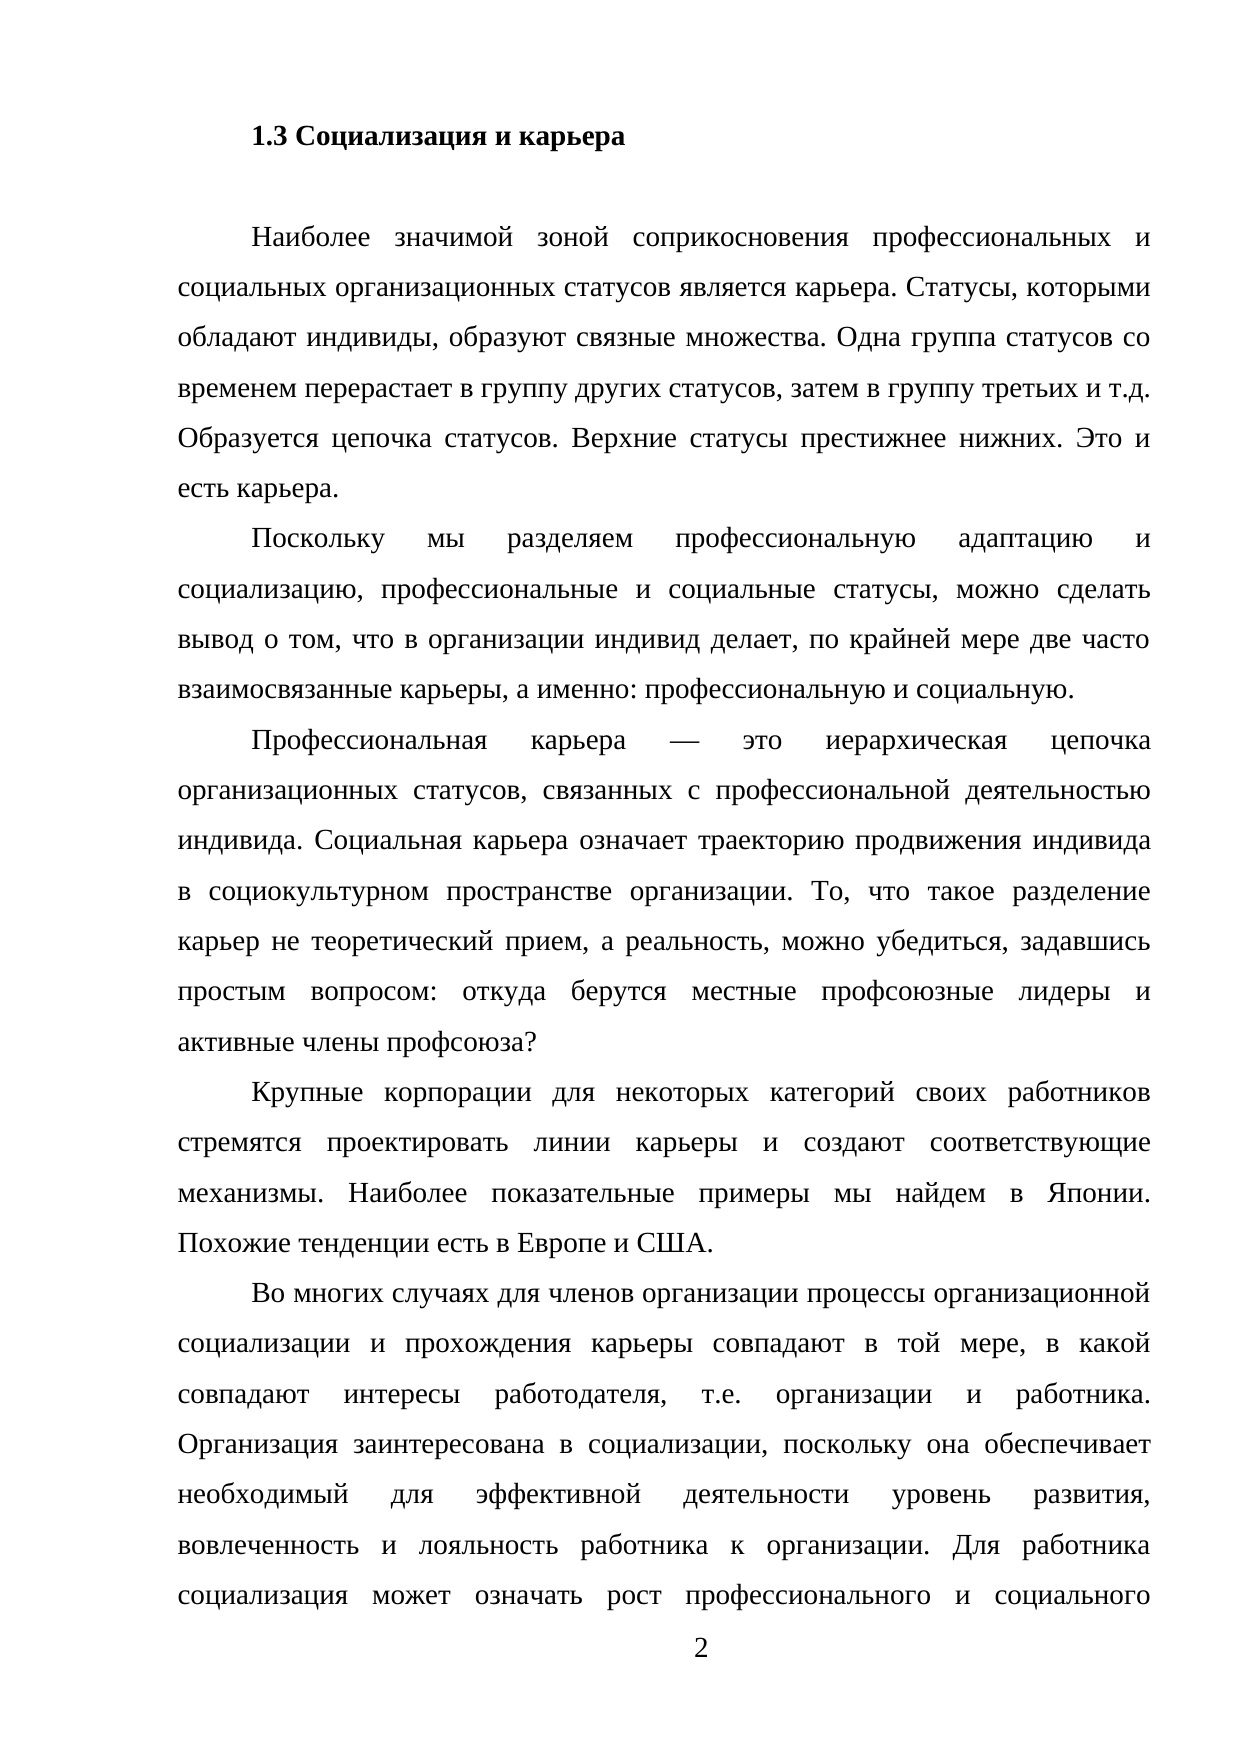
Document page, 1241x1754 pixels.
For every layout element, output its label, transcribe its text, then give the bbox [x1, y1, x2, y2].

text Наиболее значимой зоной соприкосновения профессиональных и социальных организационных статусов является карьера. Статусы, которыми обладают индивиды, образуют связные множества. Одна группа статусов со временем перерастает в группу других статусов, затем в группу третьих и т.д. Образуется цепочка статусов. Верхние статусы престижнее нижних. Это и есть карьера. [177, 219, 1152, 504]
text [177, 1275, 1152, 1611]
text Профессиональная карьера — это иерархическая цепочка организационных статусов, связанных с профессиональной деятельностью индивида. Социальная карьера означает траекторию продвижения индивида в социокультурном пространстве организации. То, что такое разделение карьер не теоретический прием, а реальность, можно убедиться, задавшись простым вопросом: откуда берутся местные профсоюзные лидеры и активные члены профсоюза? [177, 722, 1152, 1057]
text Поскольку мы разделяем профессиональную адаптацию и социализацию, профессиональные и социальные статусы, можно сделать вывод о том, что в организации индивид делает, по крайней мере две часто взаимосвязанные карьеры, а именно: профессиональную и социальную. [177, 521, 1152, 705]
text Крупные корпорации для некоторых категорий своих работников стремятся проектировать линии карьеры и создают соответствующие механизмы. Наиболее показательные примеры мы найдем в Японии. Похожие тенденции есть в Европе и США. [177, 1074, 1152, 1258]
text 1.3 Социализация и карьера [177, 118, 1152, 152]
